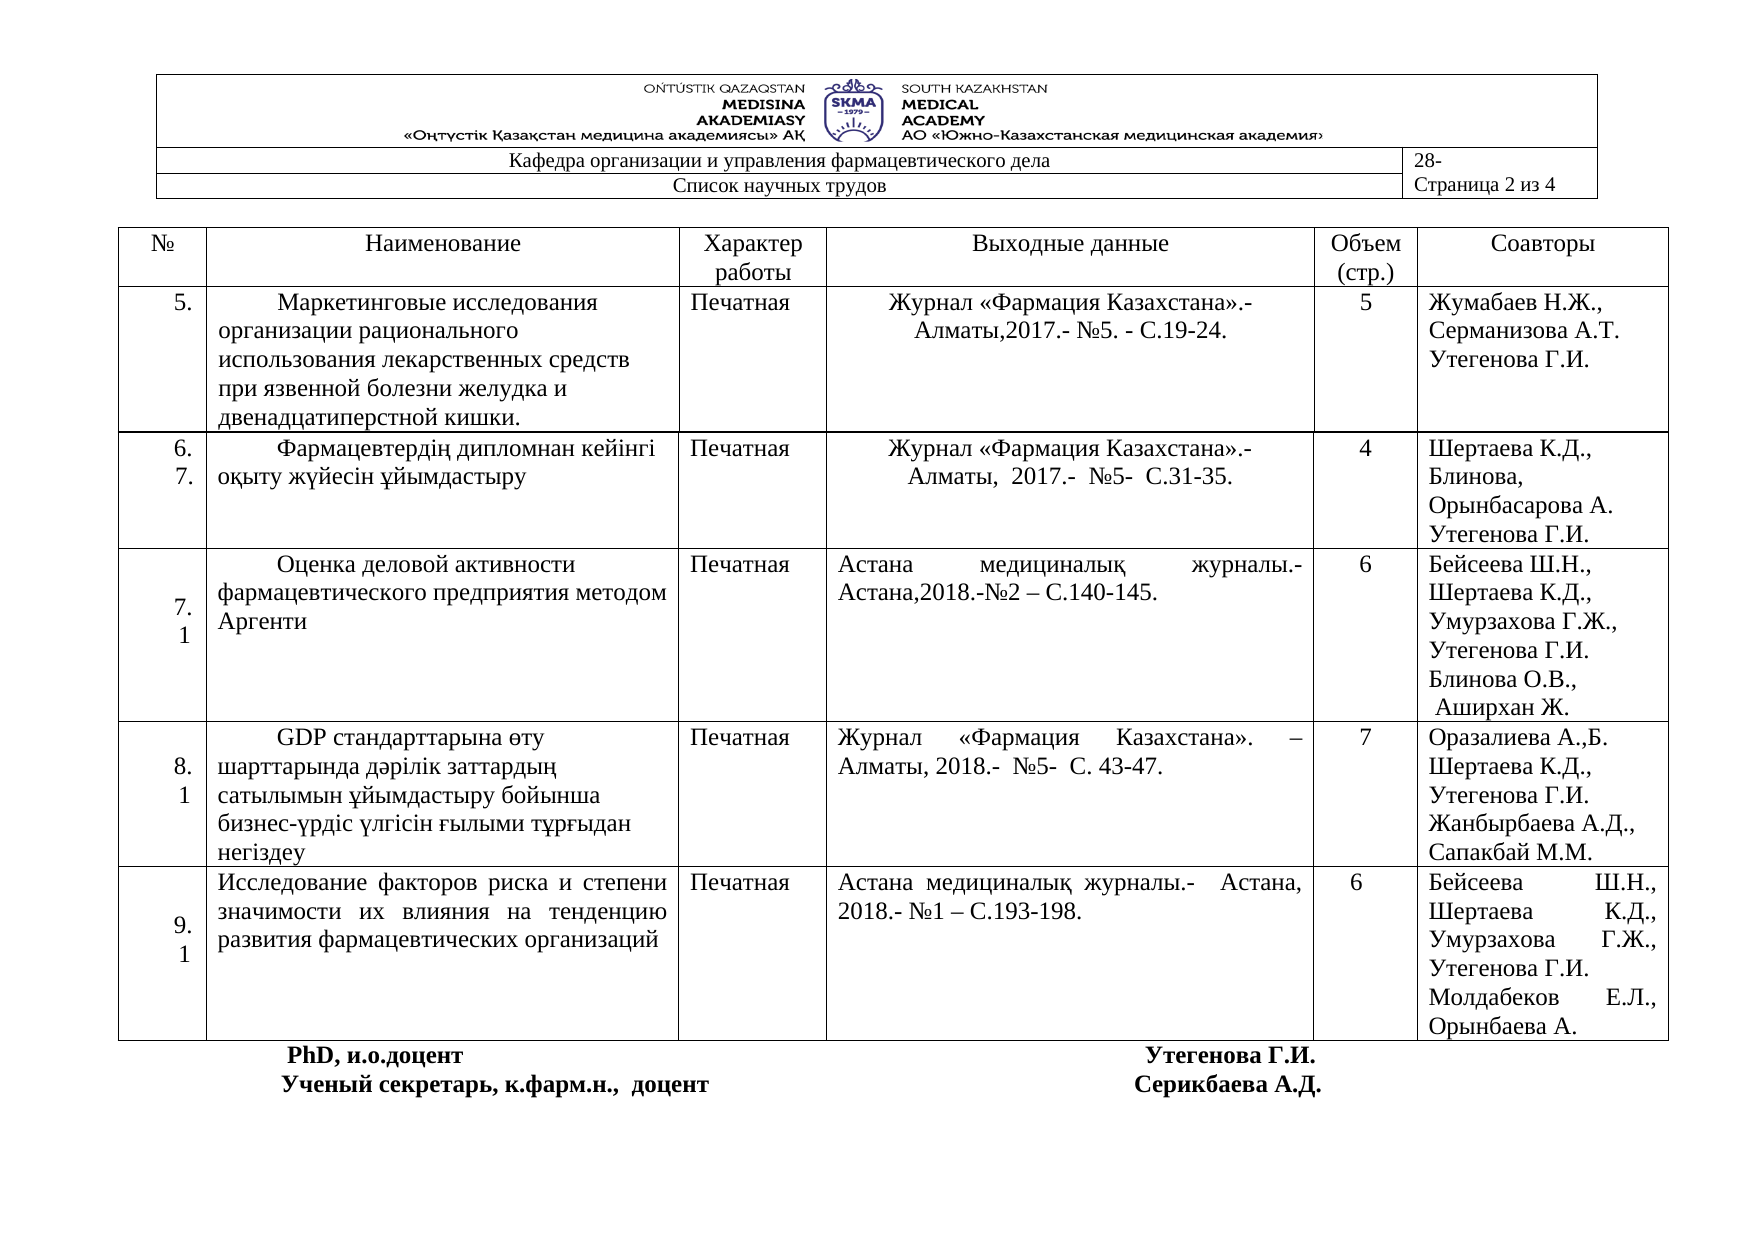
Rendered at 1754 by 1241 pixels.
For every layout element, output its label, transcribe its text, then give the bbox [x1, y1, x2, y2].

table_cell Астана медициналық журналы.- Астана, 2018.- №1 – С.193-198. [827, 867, 1313, 1039]
table_cell Маркетинговые исследования организации рационального использования лекарственных средств при язвенной болезни желудка и двенадцатиперстной кишки. [207, 287, 679, 431]
table_cell Печатная [679, 549, 826, 721]
table_header Выходные данные [827, 228, 1314, 286]
table_cell Жумабаев Н.Ж., Серманизова А.Т. Утегенова Г.И. [1418, 287, 1668, 431]
table_cell Оразалиева А.,Б. Шертаева К.Д., Утегенова Г.И. Жанбырбаева А.Д., Сапакбай М.М. [1418, 722, 1668, 866]
table_cell 7 [1314, 722, 1417, 866]
table_cell Бейсеева Ш.Н., Шертаева К.Д., Умурзахова Г.Ж., Утегенова Г.И. Молдабеков Е.Л., Орынбаева А. [1418, 867, 1668, 1039]
table_cell 118 [119, 722, 206, 866]
table_cell Печатная [679, 722, 826, 866]
table_cell 6 [1314, 867, 1417, 1039]
text Ученый секретарь, к.фарм.н., доцент Серикбаева А.Д. [118, 1069, 1636, 1098]
table_cell 6 [1314, 549, 1417, 721]
table_header Фармацевтердің дипломнан кейінгі оқыту жүйесін ұйымдастыру [207, 433, 678, 548]
table_header Характер работы [680, 228, 826, 286]
table_header 7. [119, 433, 206, 548]
table_header Печатная [679, 433, 826, 548]
table_cell GDP стандарттарына өту шарттарында дәрілік заттардың сатылымын ұйымдастыру бойынша бизнес-үрдіс үлгісін ғылыми тұрғыдан негіздеу [207, 722, 678, 866]
table_cell Исследование факторов риска и степени значимости их влияния на тенденцию развития фармацевтических организаций [207, 867, 678, 1039]
table_cell Бейсеева Ш.Н., Шертаева К.Д., Умурзахова Г.Ж., Утегенова Г.И. Блинова О.В., Аширхан Ж. [1418, 549, 1668, 721]
table_cell Журнал «Фармация Казахстана».- Алматы,2017.- №5. - С.19-24. [827, 287, 1314, 431]
table_cell [119, 287, 206, 431]
table_cell Оценка деловой активности фармацевтического предприятия методом Аргенти [207, 549, 678, 721]
table_header Наименование [207, 228, 679, 286]
table_cell Журнал «Фармация Казахстана». – Алматы, 2018.- №5- С. 43-47. [827, 722, 1313, 866]
table_cell Печатная [680, 287, 826, 431]
table_cell Печатная [679, 867, 826, 1039]
table_cell Астана медициналық журналы.- Астана,2018.-№2 – С.140-145. [827, 549, 1313, 721]
table_cell 5 [1315, 287, 1417, 431]
table_header № [119, 228, 206, 286]
table_cell 116 [119, 867, 206, 1039]
picture [396, 78, 1321, 142]
text PhD, и.о.доцент Утегенова Г.И. [118, 1041, 1636, 1069]
table_header 4 [1314, 433, 1417, 548]
table_cell 117 [119, 549, 206, 721]
table_header Соавторы [1418, 228, 1668, 286]
table_header Журнал «Фармация Казахстана».- Алматы, 2017.- №5- С.31-35. [827, 433, 1313, 548]
table_header Шертаева К.Д., Блинова, Орынбасарова А. Утегенова Г.И. [1418, 433, 1668, 548]
table_header Объем (стр.) [1315, 228, 1417, 286]
